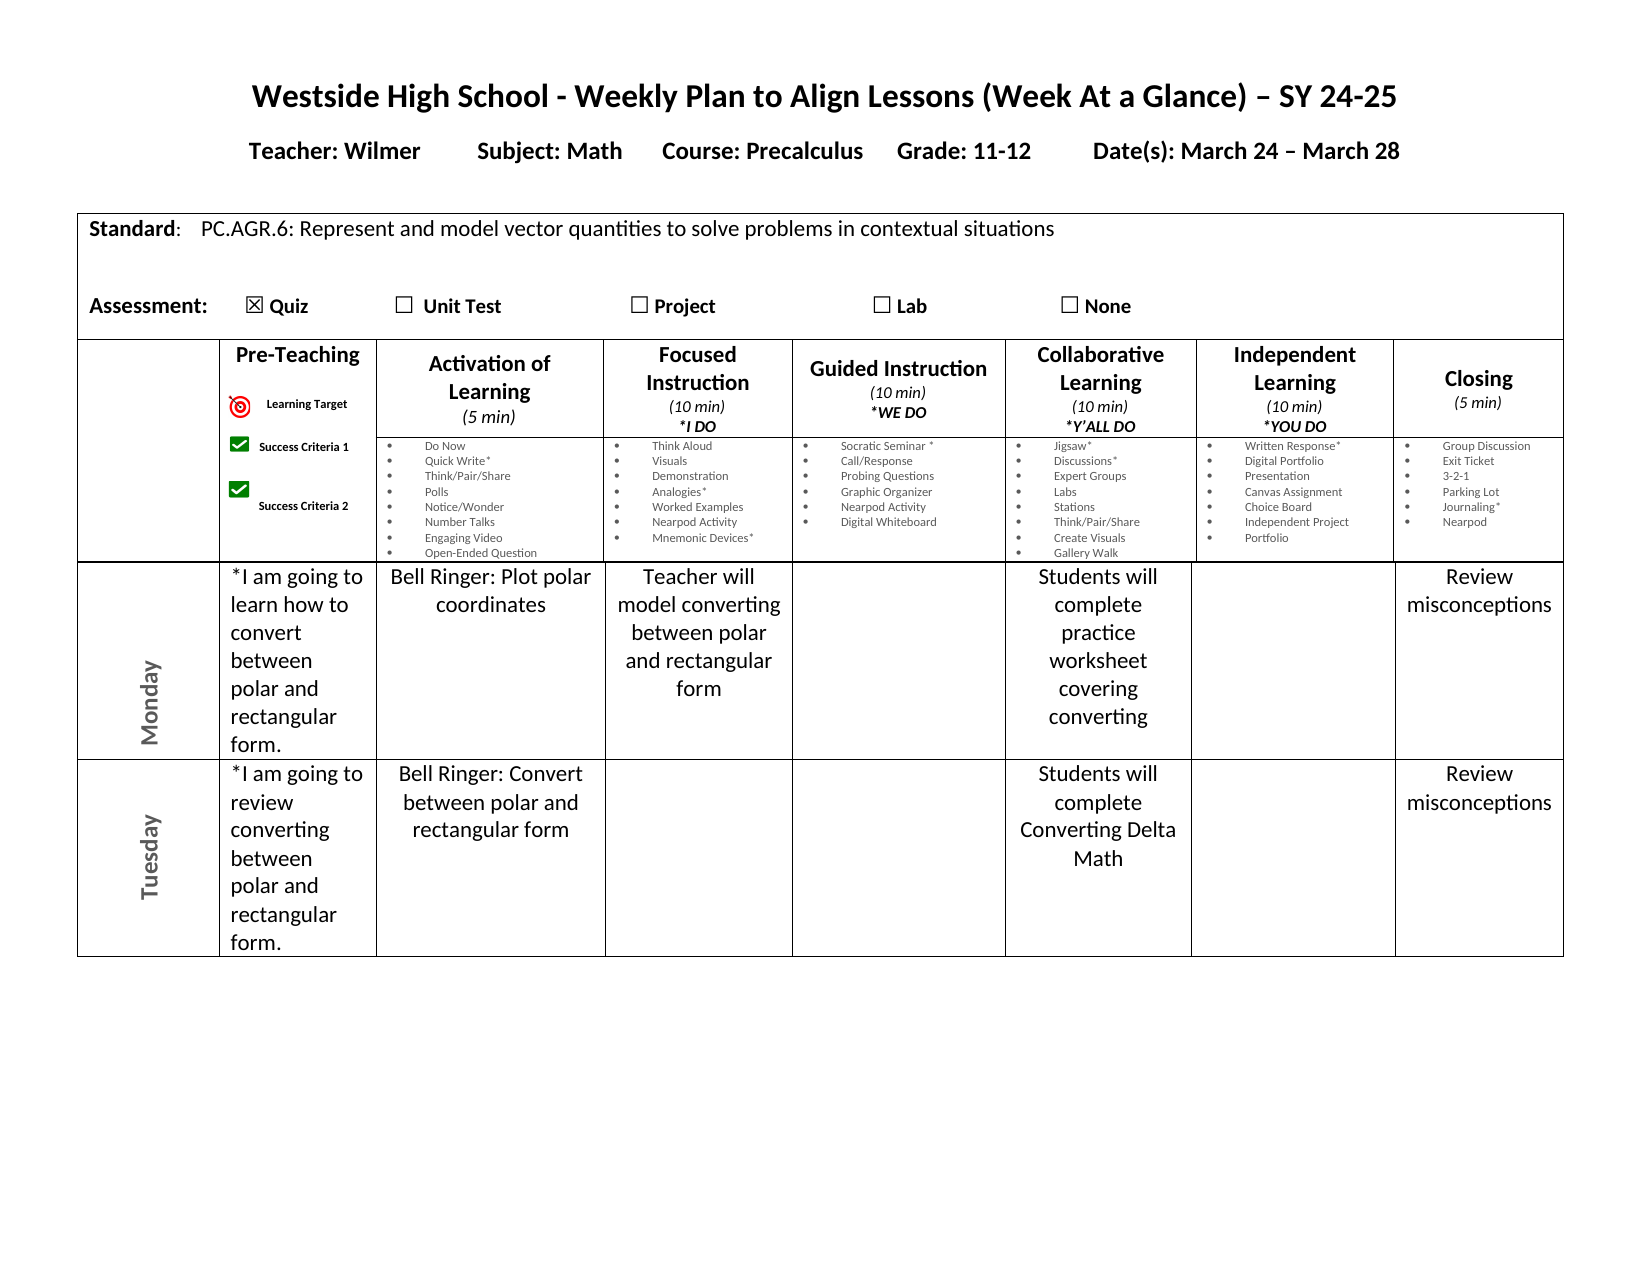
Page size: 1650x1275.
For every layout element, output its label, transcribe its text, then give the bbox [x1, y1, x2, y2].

table_cell Independent Learning (10 min) *YOU DO [1197, 340, 1393, 437]
table_cell Group Discussion Exit Ticket 3-2-1 Parking Lot Journaling* Nearpod [1394, 438, 1563, 561]
table_cell Written Response* Digital Portfolio Presentation Canvas Assignment Choice Board Independent Project Portfolio [1197, 438, 1393, 561]
table_cell Do Now Quick Write* Think/Pair/Share Polls Notice/Wonder Number Talks Engaging Video Open-Ended Question [377, 438, 603, 561]
table_cell Tuesday [78, 760, 219, 956]
table_cell [606, 760, 792, 956]
table_cell *I am going to learn how to convert between polar and rectangular form. [220, 563, 376, 758]
table_cell *I am going to review converting between polar and rectangular form. [220, 760, 376, 956]
table_cell Guided Instruction (10 min) *WE DO [793, 340, 1005, 437]
table_cell Activation of Learning (5 min) [377, 340, 603, 437]
table_cell Monday [78, 563, 219, 758]
table_cell [793, 760, 1005, 956]
table_cell Focused Instruction (10 min) *I DO [604, 340, 792, 437]
table_cell Socratic Seminar * Call/Response Probing Questions Graphic Organizer Nearpod Activity Digital Whiteboard [793, 438, 1005, 561]
table_cell Teacher will model converting between polar and rectangular form [606, 563, 792, 758]
table_cell Students will complete Converting Delta Math [1006, 760, 1191, 956]
picture [228, 481, 250, 498]
table_header Standard: PC.AGR.6: Represent and model vector quantities to solve problems in contextual situations Assessment: Quiz Unit Test Project Lab None [78, 214, 1563, 339]
table_cell Jigsaw* Discussions* Expert Groups Labs Stations Think/Pair/Share Create Visuals Gallery Walk [1006, 438, 1196, 561]
table_cell Review misconceptions [1396, 563, 1563, 758]
table_cell Closing (5 min) [1394, 340, 1563, 437]
picture [229, 436, 250, 452]
picture [228, 395, 251, 418]
table_cell Pre-Teaching Learning Target Success Criteria 1 Success Criteria 2 [220, 340, 376, 561]
table_cell Students will complete practice worksheet covering converting [1006, 563, 1191, 758]
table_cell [1396, 760, 1563, 956]
table_cell Bell Ringer: Convert between polar and rectangular form [377, 760, 605, 956]
table_cell Think Aloud Visuals Demonstration Analogies* Worked Examples Nearpod Activity Mnemonic Devices* [604, 438, 792, 561]
table_cell Collaborative Learning (10 min) *Y’ALL DO [1006, 340, 1196, 437]
table_cell [1192, 563, 1395, 758]
table_cell [793, 563, 1005, 758]
table_cell [78, 340, 219, 561]
table_cell Bell Ringer: Plot polar coordinates [377, 563, 605, 758]
table_cell [1192, 760, 1395, 956]
